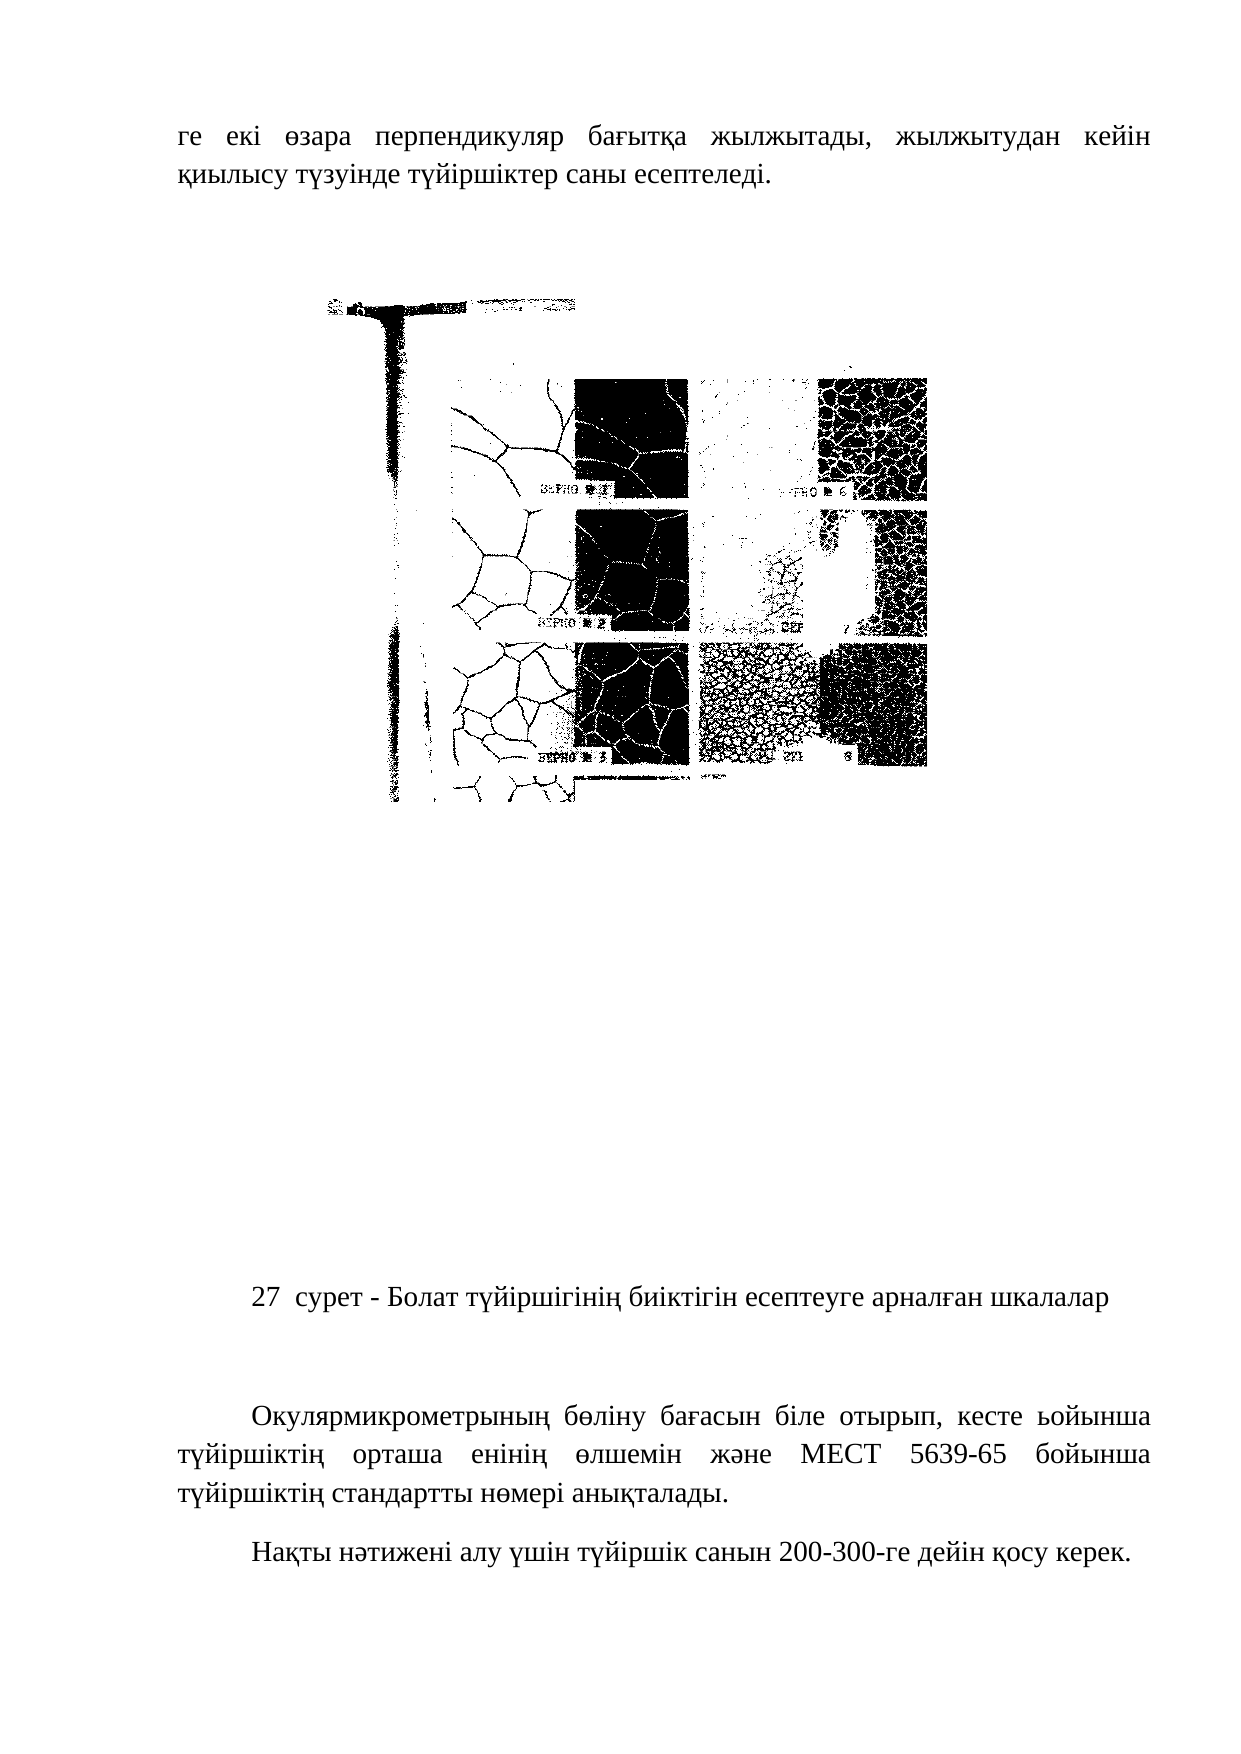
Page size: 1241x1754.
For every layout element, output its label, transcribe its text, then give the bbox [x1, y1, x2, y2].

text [177, 118, 1152, 190]
text Нақты нәтижені алу үшін түйіршік санын 200-300-ге дейін қосу керек. [177, 1534, 1152, 1568]
text Окулярмикрометрының бөліну бағасын біле отырып, кесте ьойынша түйіршіктің орташа енінің өлшемін және МЕСТ 5639-65 бойынша түйіршіктің стандартты нөмері анықталады. [177, 1398, 1152, 1509]
text 27 сурет - Болат түйіршігінің биіктігін есептеуге арналған шкалалар [177, 1279, 1152, 1313]
